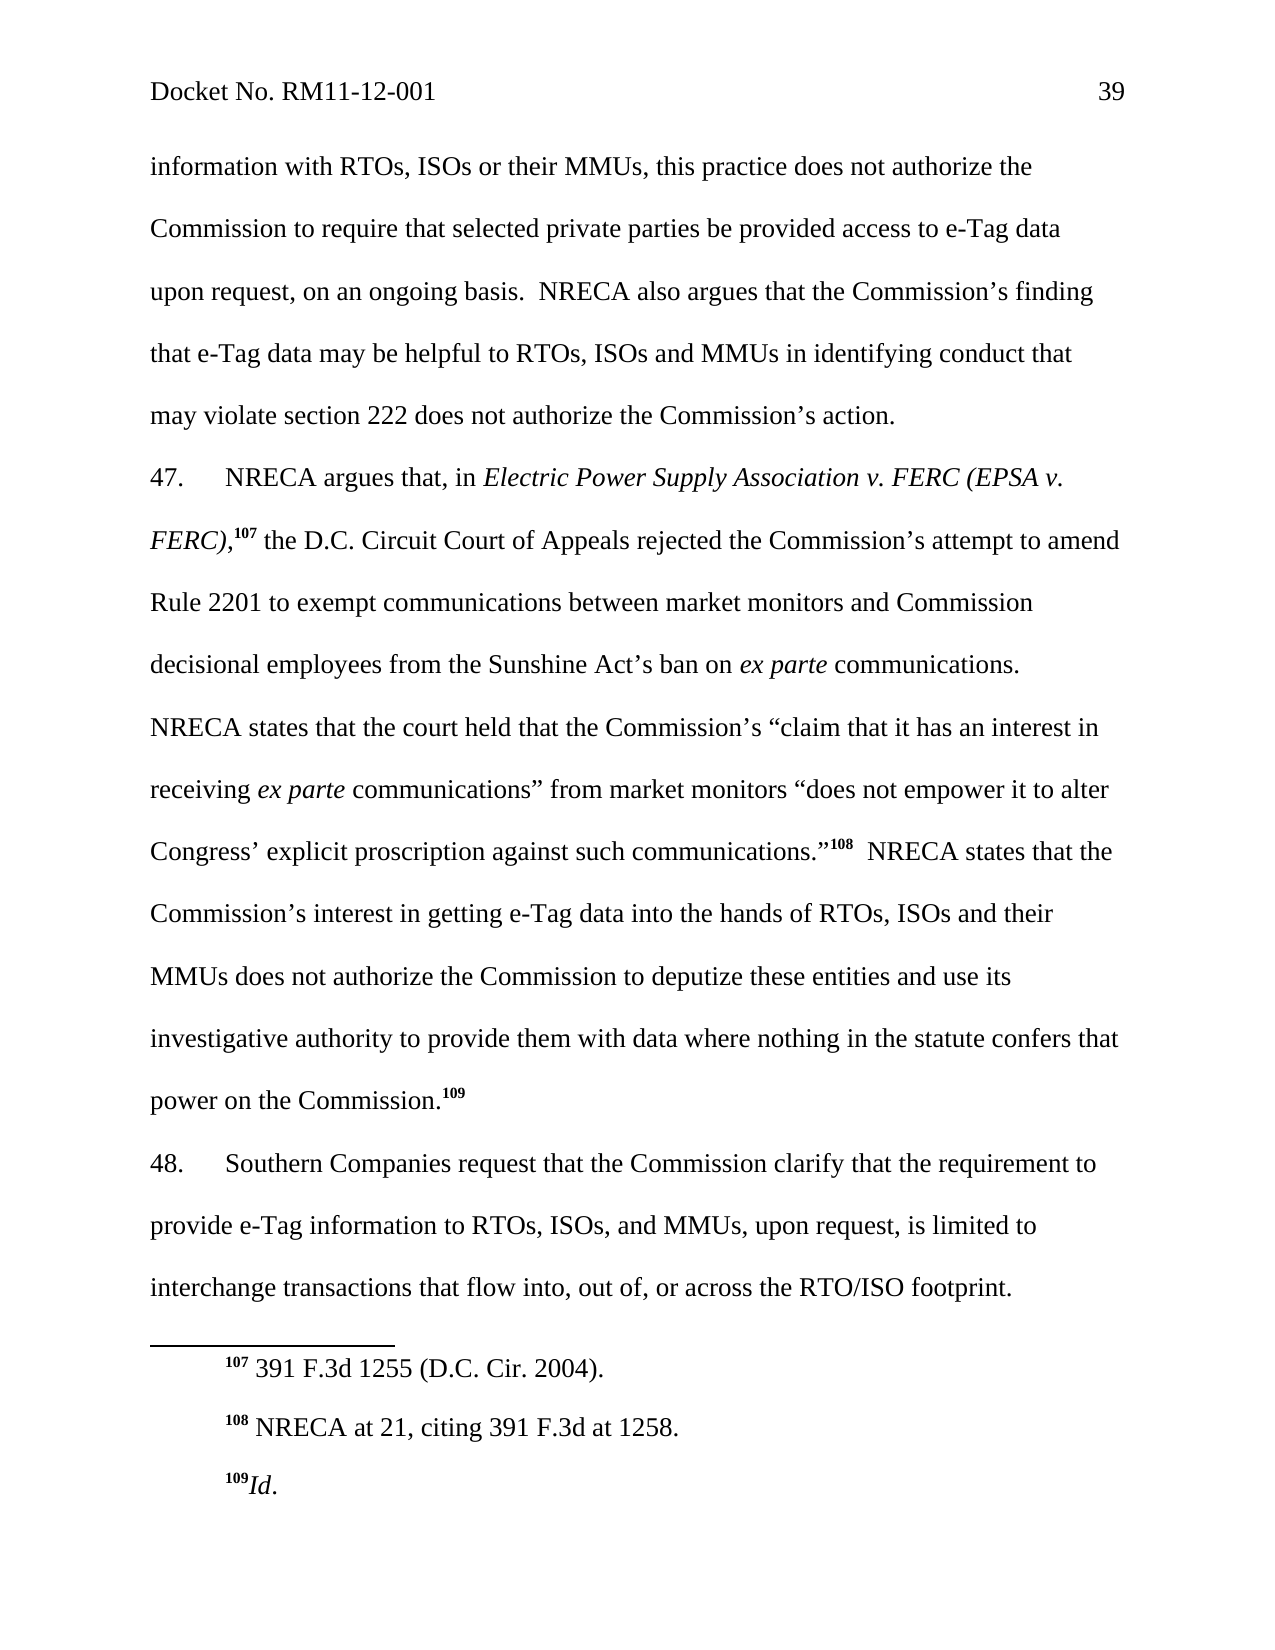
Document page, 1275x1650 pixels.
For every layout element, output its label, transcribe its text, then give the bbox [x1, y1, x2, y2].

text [150, 150, 1125, 430]
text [150, 1147, 1125, 1302]
text NRECA argues that, in Electric Power Supply Association v. FERC (EPSA v. FERC), the D.C. Circuit Court of Appeals rejected the Commission’s attempt to amend Rule 2201 to exempt communications between market monitors and Commission decisional employees from the Sunshine Act’s ban on ex parte communications. NRECA states that the court held that the Commission’s “claim that it has an interest in receiving ex parte communications” from market monitors “does not empower it to alter Congress’ explicit proscription against such communications.” NRECA states that the Commission’s interest in getting e-Tag data into the hands of RTOs, ISOs and their MMUs does not authorize the Commission to deputize these entities and use its investigative authority to provide them with data where nothing in the statute confers that power on the Commission. [150, 461, 1125, 1116]
